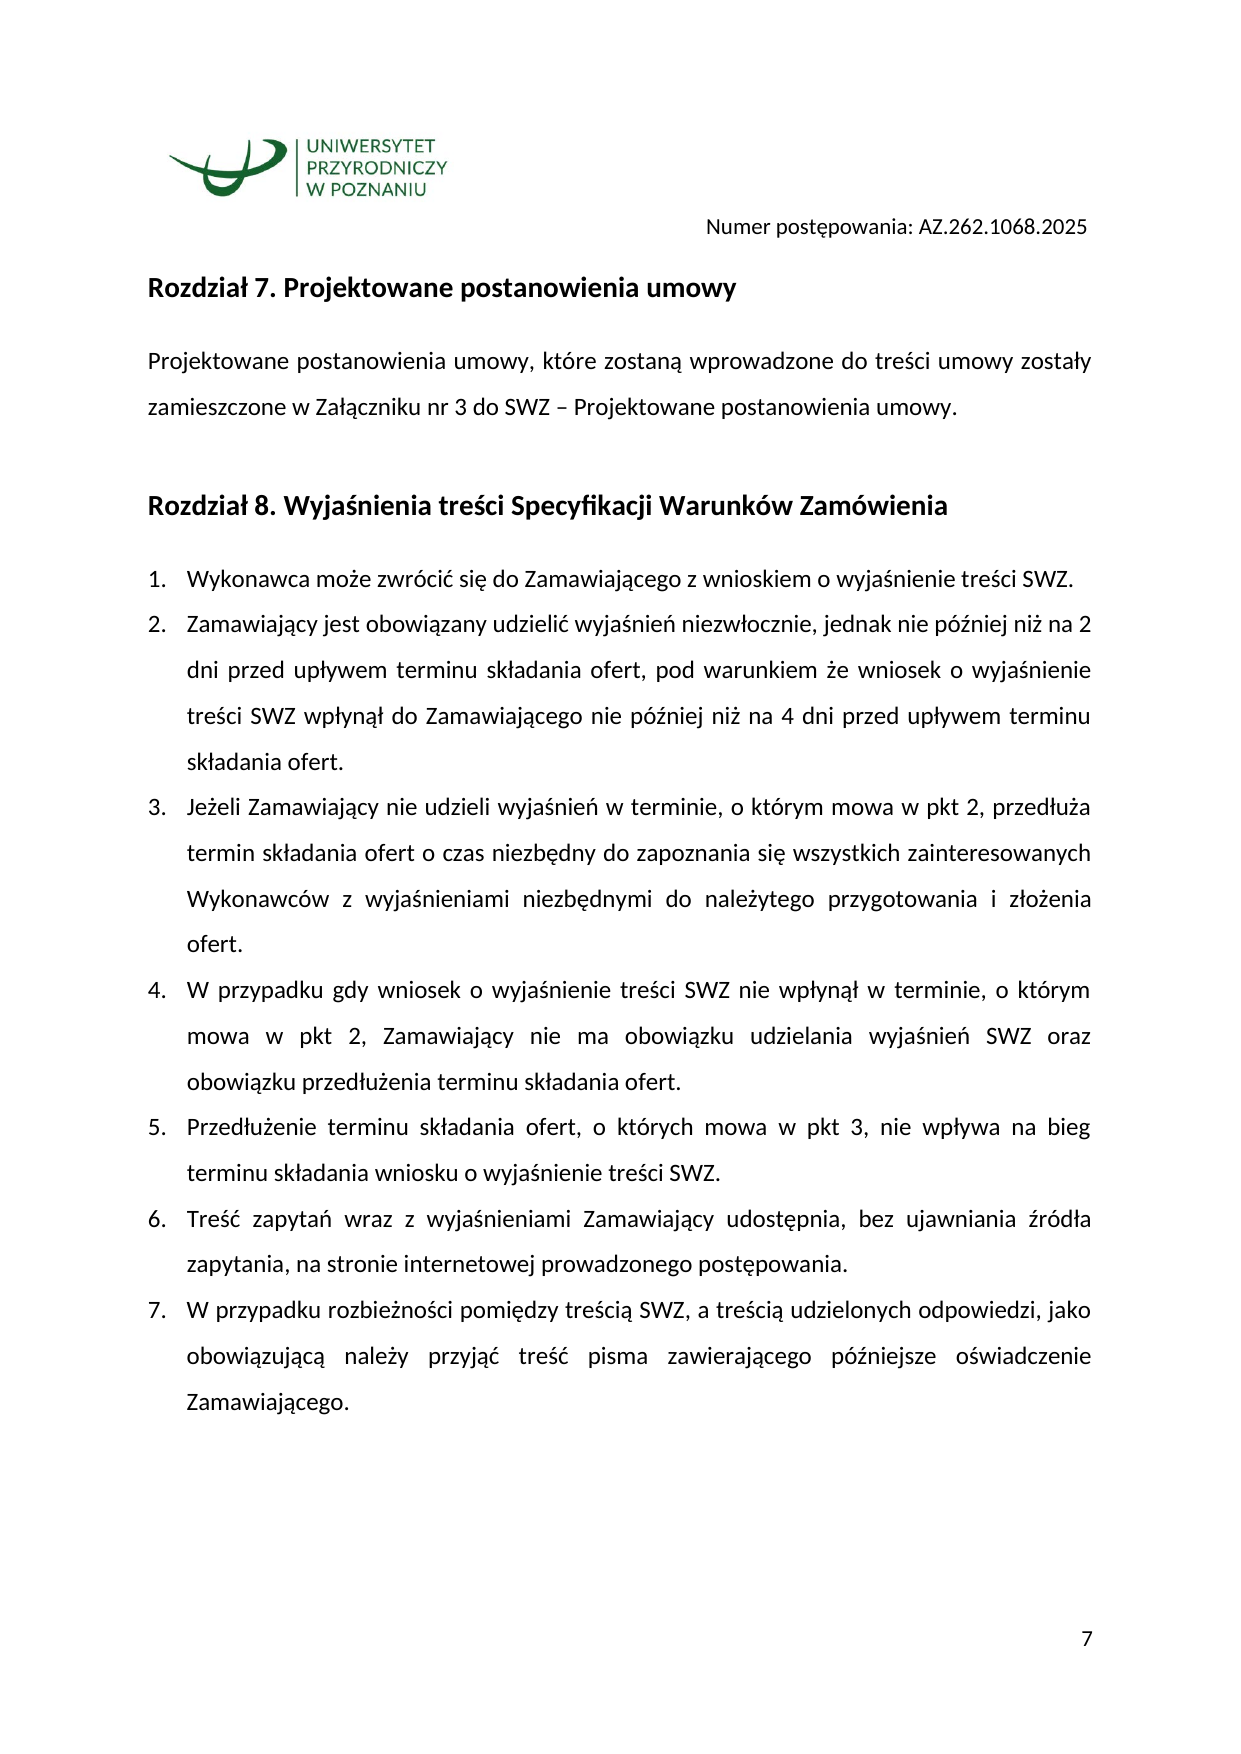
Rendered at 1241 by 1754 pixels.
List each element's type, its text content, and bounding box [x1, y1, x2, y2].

list W przypadku gdy wniosek o wyjaśnienie treści SWZ nie wpłynął w terminie, o którym mowa w pkt 2, Zamawiający nie ma obowiązku udzielania wyjaśnień SWZ oraz obowiązku przedłużenia terminu składania ofert. [148, 974, 1093, 1096]
list Jeżeli Zamawiający nie udzieli wyjaśnień w terminie, o którym mowa w pkt 2, przedłuża termin składania ofert o czas niezbędny do zapoznania się wszystkich zainteresowanych Wykonawców z wyjaśnieniami niezbędnymi do należytego przygotowania i złożenia ofert. [148, 791, 1093, 959]
subtitle Rozdział 8. Wyjaśnienia treści Specyfikacji Warunków Zamówienia [148, 487, 1093, 522]
list Treść zapytań wraz z wyjaśnieniami Zamawiający udostępnia, bez ujawniania źródła zapytania, na stronie internetowej prowadzonego postępowania. [148, 1203, 1093, 1279]
subtitle Rozdział 7. Projektowane postanowienia umowy [148, 269, 1093, 305]
list W przypadku rozbieżności pomiędzy treścią SWZ, a treścią udzielonych odpowiedzi, jako obowiązującą należy przyjąć treść pisma zawierającego późniejsze oświadczenie Zamawiającego. [148, 1294, 1093, 1416]
list Przedłużenie terminu składania ofert, o których mowa w pkt 3, nie wpływa na bieg terminu składania wniosku o wyjaśnienie treści SWZ. [148, 1111, 1093, 1188]
text Projektowane postanowienia umowy, które zostaną wprowadzone do treści umowy zostały zamieszczone w Załączniku nr 3 do SWZ – Projektowane postanowienia umowy. [148, 345, 1093, 422]
list Wykonawca może zwrócić się do Zamawiającego z wnioskiem o wyjaśnienie treści SWZ. [148, 563, 1093, 593]
list Zamawiający jest obowiązany udzielić wyjaśnień niezwłocznie, jednak nie później niż na 2 dni przed upływem terminu składania ofert, pod warunkiem że wniosek o wyjaśnienie treści SWZ wpłynął do Zamawiającego nie później niż na 4 dni przed upływem terminu składania ofert. [148, 608, 1093, 776]
picture [147, 102, 475, 235]
